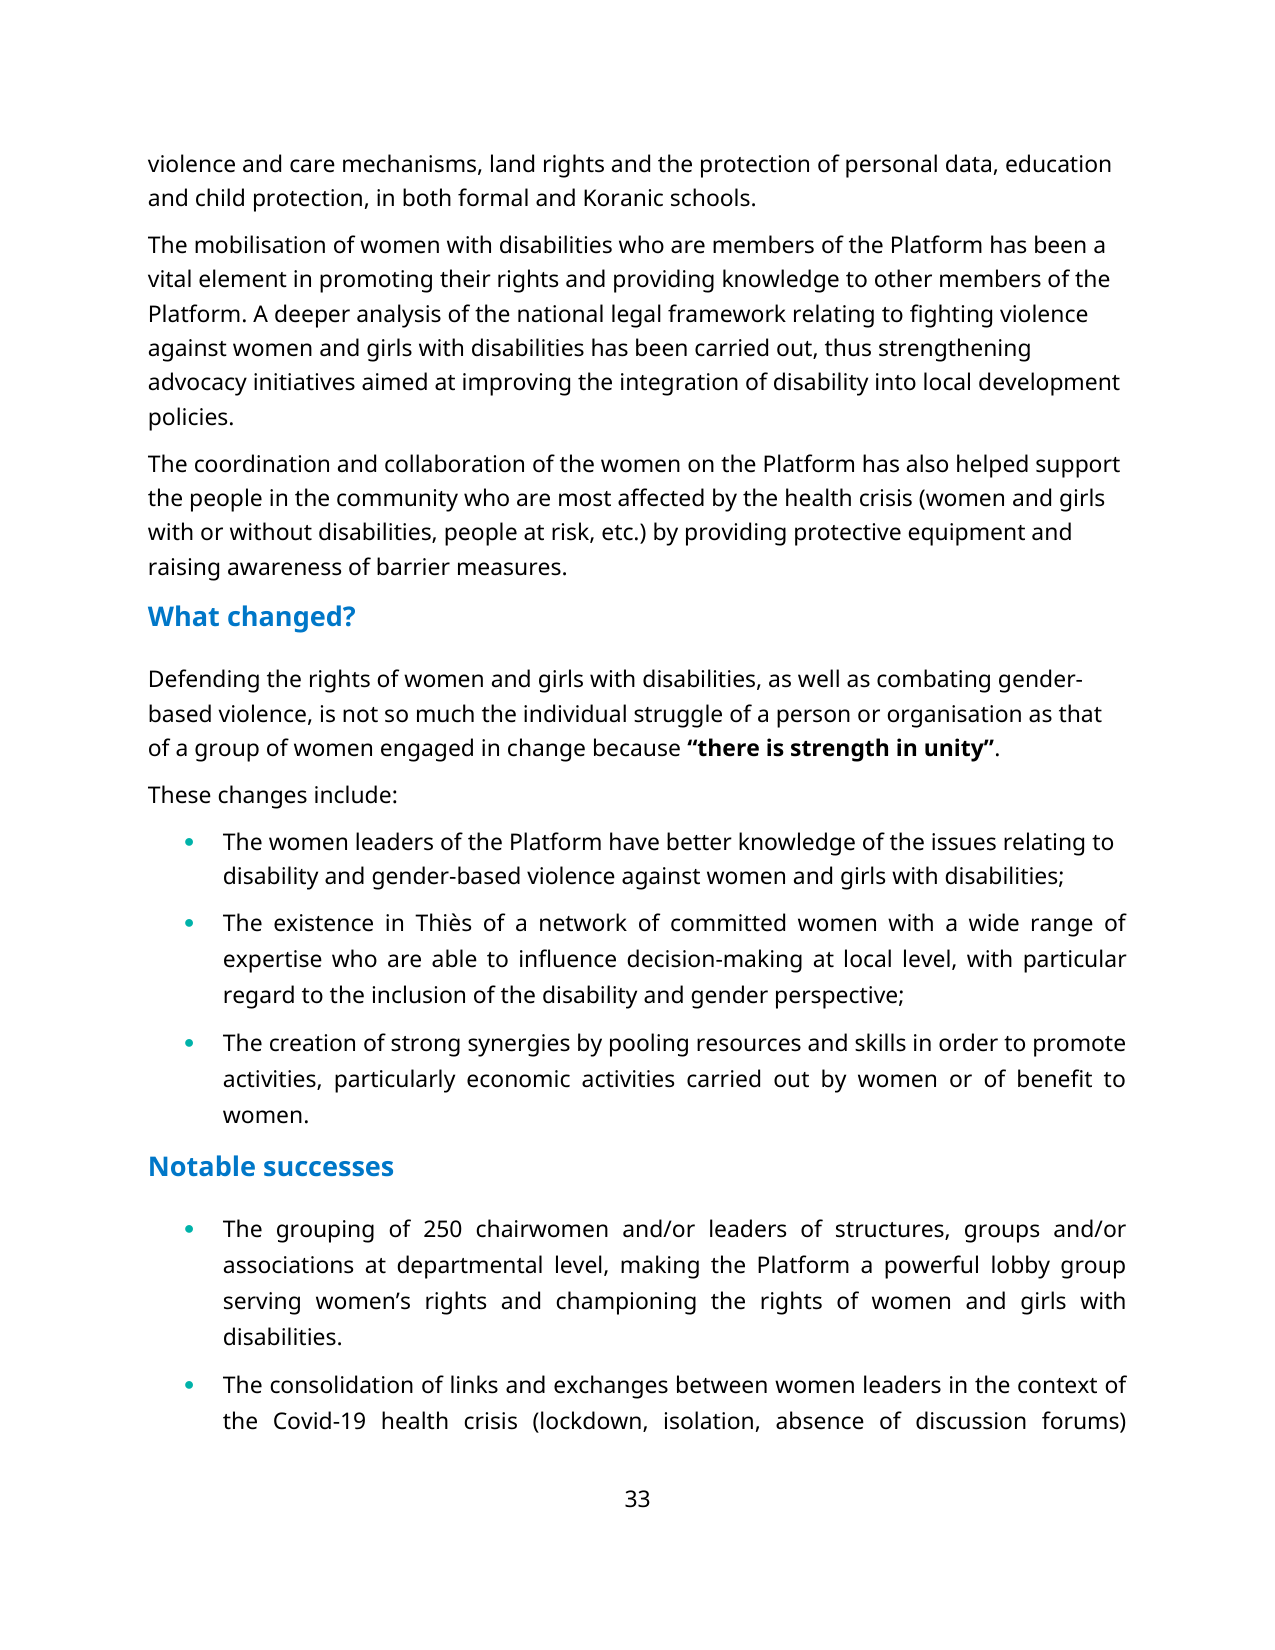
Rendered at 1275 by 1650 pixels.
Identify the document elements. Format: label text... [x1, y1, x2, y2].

text These changes include: [148, 779, 1127, 810]
text Defending the rights of women and girls with disabilities, as well as combating gender-based violence, is not so much the individual struggle of a person or organisation as that of a group of women engaged in change because “there is strength in unity”. [148, 663, 1127, 763]
list The creation of strong synergies by pooling resources and skills in order to promote activities, particularly economic activities carried out by women or of benefit to women. [185, 1027, 1127, 1130]
text The mobilisation of women with disabilities who are members of the Platform has been a vital element in promoting their rights and providing knowledge to other members of the Platform. A deeper analysis of the national legal framework relating to fighting violence against women and girls with disabilities has been carried out, thus strengthening advocacy initiatives aimed at improving the integration of disability into local development policies. [148, 229, 1127, 432]
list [185, 1369, 1127, 1436]
list The women leaders of the Platform have better knowledge of the issues relating to disability and gender-based violence against women and girls with disabilities; [185, 826, 1127, 891]
subtitle What changed? [148, 598, 1127, 634]
subtitle Notable successes [148, 1147, 1127, 1184]
list The existence in Thiès of a network of committed women with a wide range of expertise who are able to influence decision-making at local level, with particular regard to the inclusion of the disability and gender perspective; [185, 907, 1127, 1010]
list The grouping of 250 chairwomen and/or leaders of structures, groups and/or associations at departmental level, making the Platform a powerful lobby group serving women’s rights and championing the rights of women and girls with disabilities. [185, 1213, 1127, 1352]
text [148, 148, 1127, 213]
text The coordination and collaboration of the women on the Platform has also helped support the people in the community who are most affected by the health crisis (women and girls with or without disabilities, people at risk, etc.) by providing protective equipment and raising awareness of barrier measures. [148, 448, 1127, 582]
